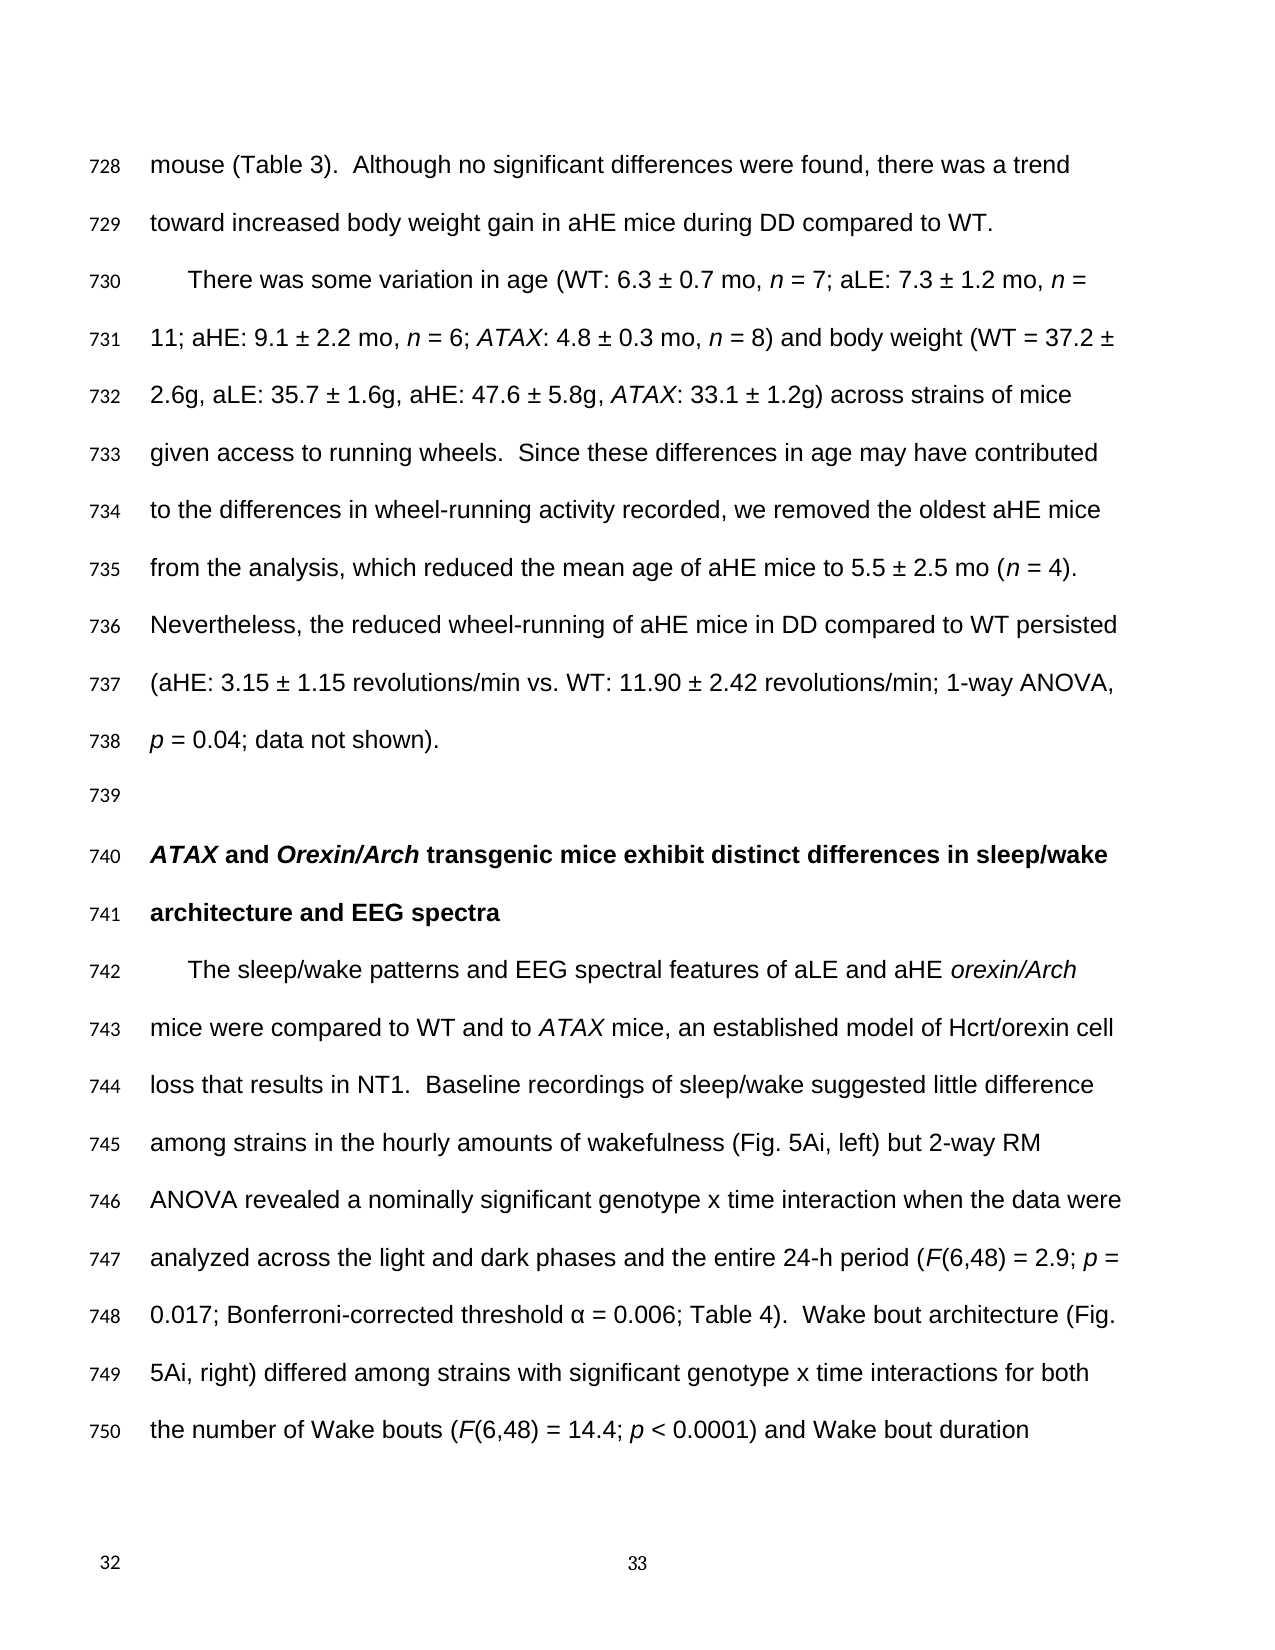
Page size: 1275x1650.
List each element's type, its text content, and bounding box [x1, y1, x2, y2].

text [150, 955, 1125, 1444]
text There was some variation in age (WT: 6.3 ± 0.7 mo, n = 7; aLE: 7.3 ± 1.2 mo, n = 11; aHE: 9.1 ± 2.2 mo, n = 6; ATAX: 4.8 ± 0.3 mo, n = 8) and body weight (WT = 37.2 ± 2.6g, aLE: 35.7 ± 1.6g, aHE: 47.6 ± 5.8g, ATAX: 33.1 ± 1.2g) across strains of mice given access to running wheels. Since these differences in age may have contributed to the differences in wheel-running activity recorded, we removed the oldest aHE mice from the analysis, which reduced the mean age of aHE mice to 5.5 ± 2.5 mo (n = 4). Nevertheless, the reduced wheel-running of aHE mice in DD compared to WT persisted (aHE: 3.15 ± 1.15 revolutions/min vs. WT: 11.90 ± 2.42 revolutions/min; 1-way ANOVA, p = 0.04; data not shown). [150, 265, 1125, 754]
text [150, 150, 1125, 236]
text ATAX and Orexin/Arch transgenic mice exhibit distinct differences in sleep/wake architecture and EEG spectra [150, 840, 1125, 926]
